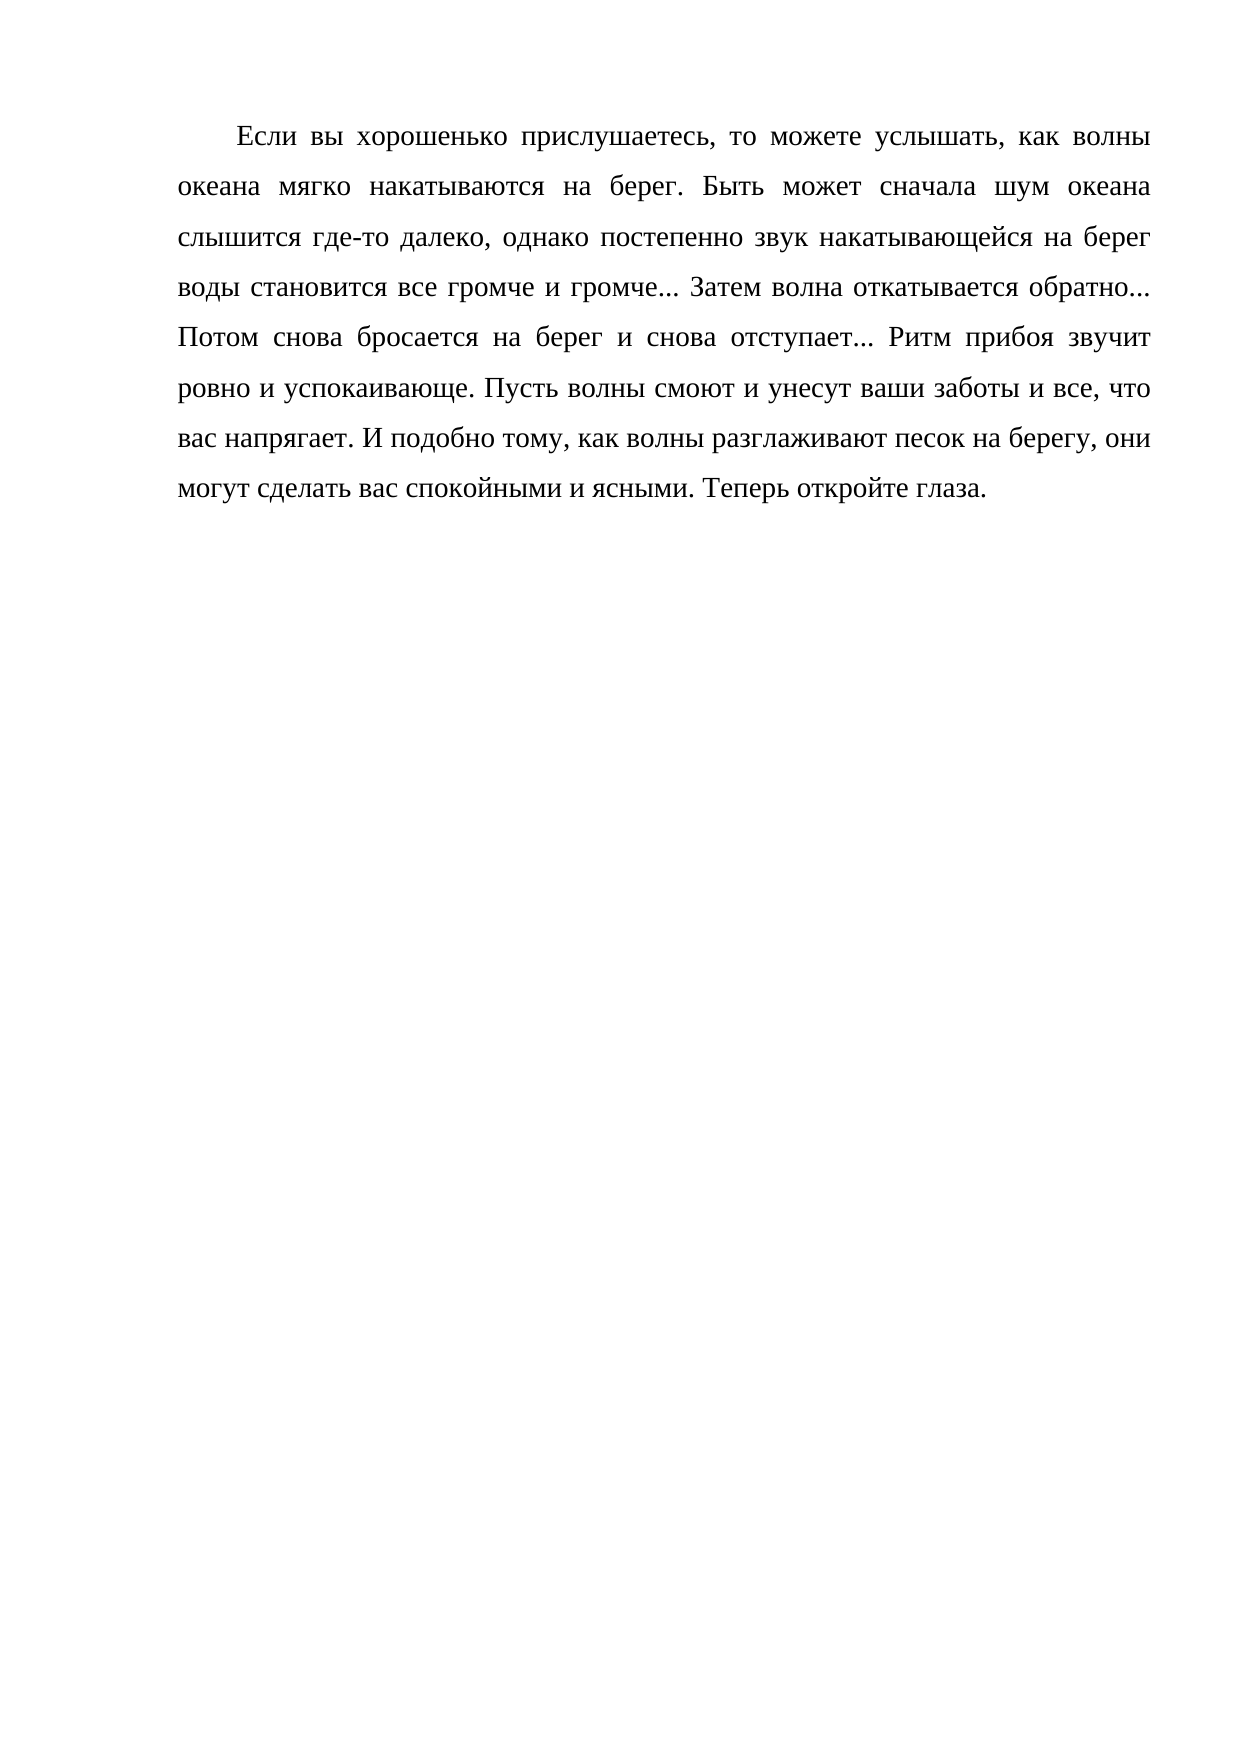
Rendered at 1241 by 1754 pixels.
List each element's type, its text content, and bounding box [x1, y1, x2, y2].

text Если вы хорошенько прислушаетесь, то можете услышать, как волны океана мягко накатываются на берег. Быть может сначала шум океана слышится где-то далеко, однако постепенно звук накатывающейся на берег воды становится все громче и громче... Затем волна откатывается обратно... Потом снова бросается на берег и снова отступает... Ритм прибоя звучит ровно и успокаивающе. Пусть волны смоют и унесут ваши заботы и все, что вас напрягает. И подобно тому, как волны разглаживают песок на берегу, они могут сделать вас спокойными и ясными. Теперь откройте глаза. [177, 118, 1152, 504]
